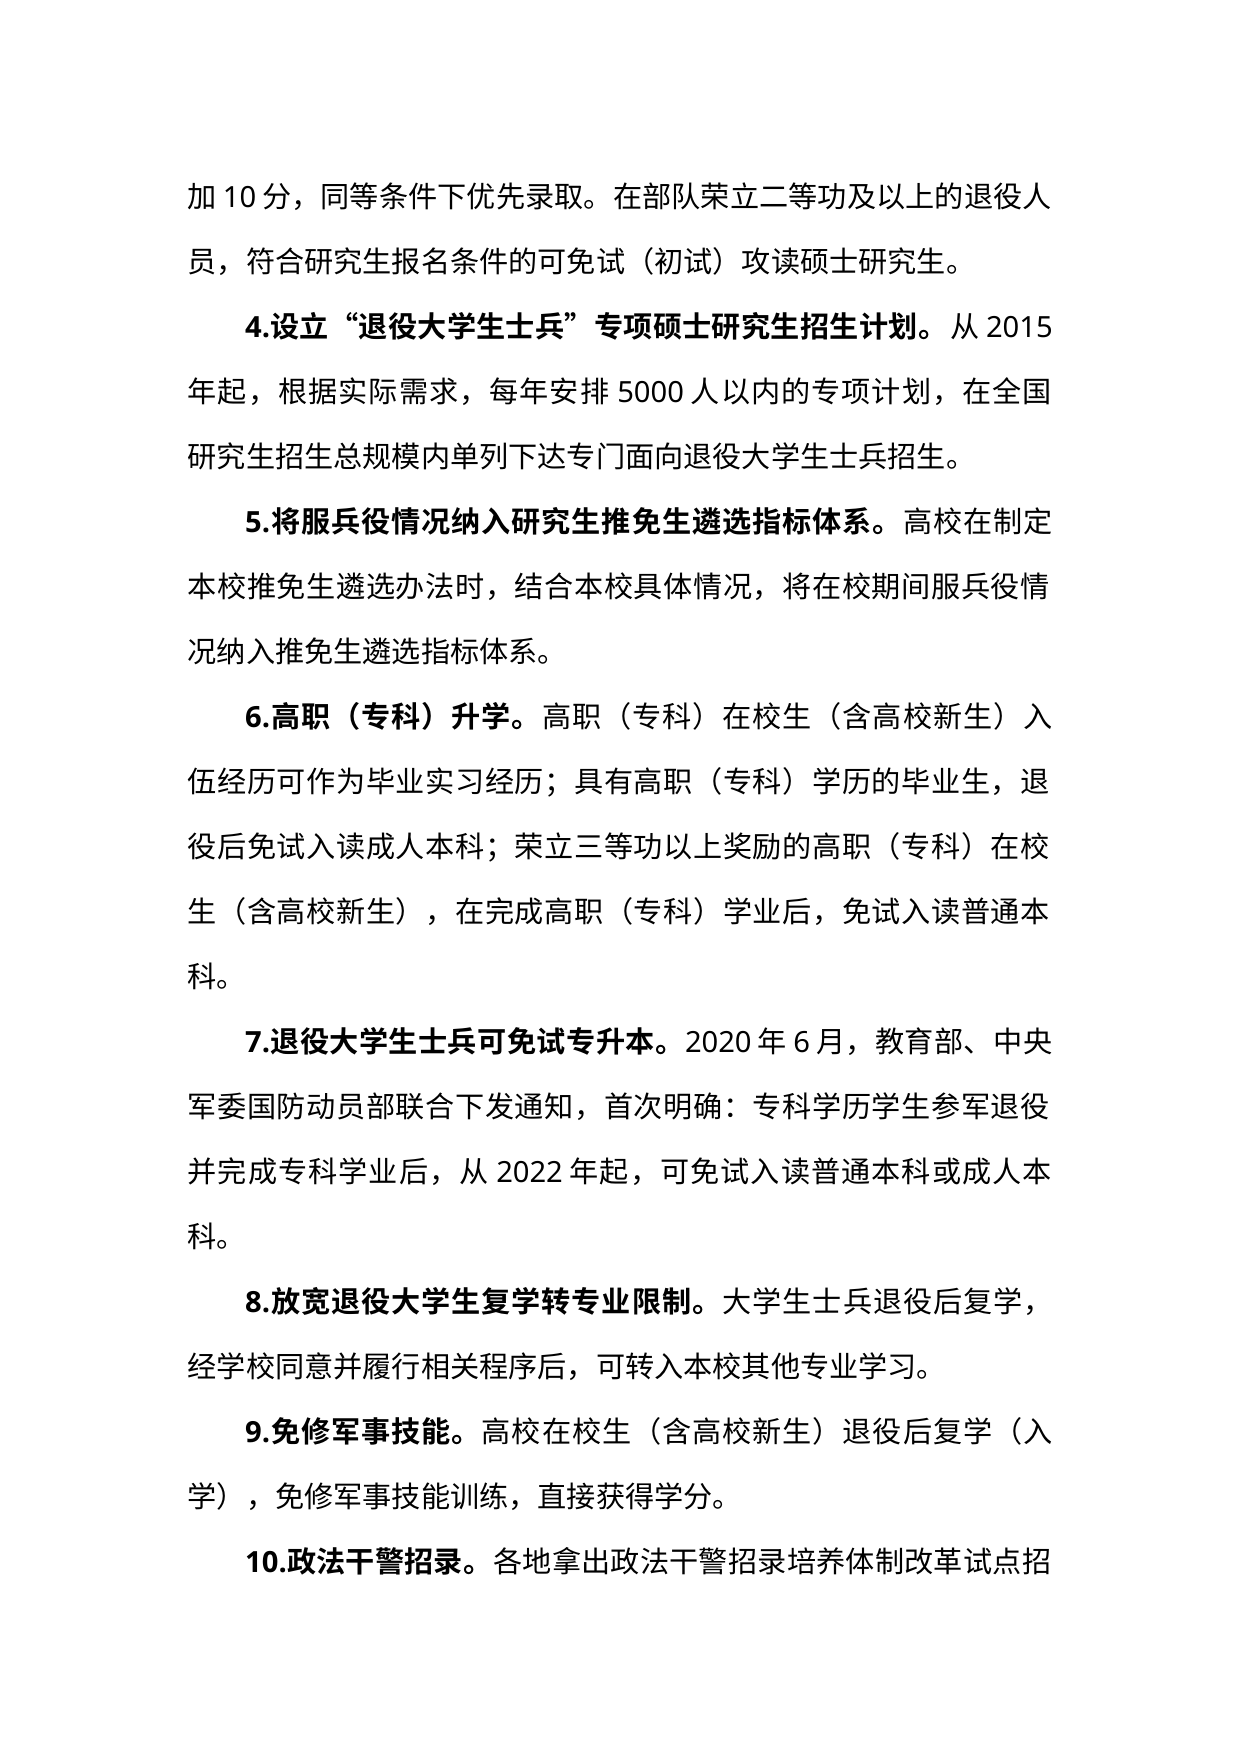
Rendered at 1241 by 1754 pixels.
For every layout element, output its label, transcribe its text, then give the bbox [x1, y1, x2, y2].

text 9.免修军事技能。高校在校生（含高校新生）退役后复学（入学），免修军事技能训练，直接获得学分。 [187, 1397, 1053, 1527]
text 8.放宽退役大学生复学转专业限制。大学生士兵退役后复学，经学校同意并履行相关程序后，可转入本校其他专业学习。 [187, 1267, 1053, 1397]
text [187, 1527, 1053, 1592]
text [187, 162, 1053, 292]
text 4.设立“退役大学生士兵”专项硕士研究生招生计划。从2015年起，根据实际需求，每年安排5000人以内的专项计划，在全国研究生招生总规模内单列下达专门面向退役大学生士兵招生。 [187, 292, 1053, 487]
text 7.退役大学生士兵可免试专升本。2020年6月，教育部、中央军委国防动员部联合下发通知，首次明确：专科学历学生参军退役并完成专科学业后，从2022年起，可免试入读普通本科或成人本科。 [187, 1007, 1053, 1267]
text 6.高职（专科）升学。高职（专科）在校生（含高校新生）入伍经历可作为毕业实习经历；具有高职（专科）学历的毕业生，退役后免试入读成人本科；荣立三等功以上奖励的高职（专科）在校生（含高校新生），在完成高职（专科）学业后，免试入读普通本科。 [187, 682, 1053, 1007]
text 5.将服兵役情况纳入研究生推免生遴选指标体系。高校在制定本校推免生遴选办法时，结合本校具体情况，将在校期间服兵役情况纳入推免生遴选指标体系。 [187, 487, 1053, 682]
